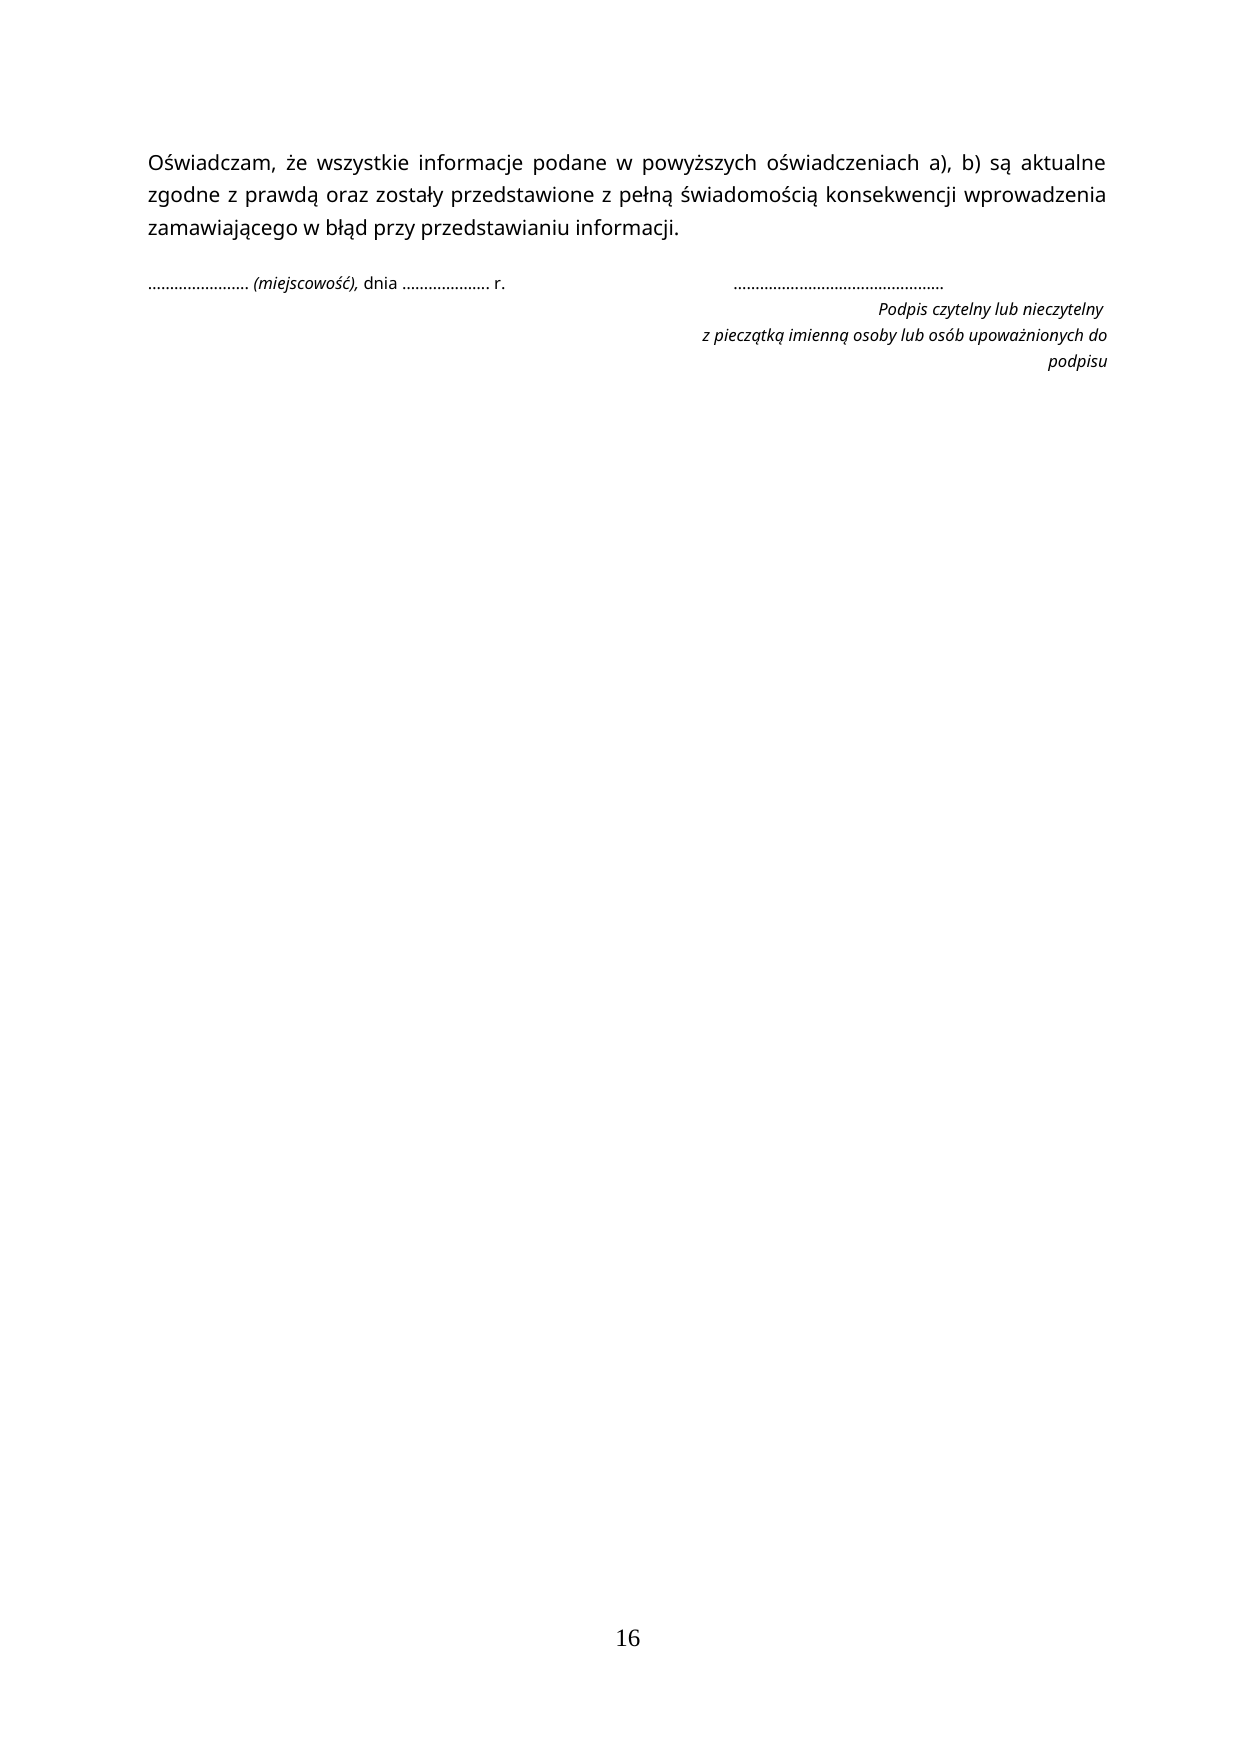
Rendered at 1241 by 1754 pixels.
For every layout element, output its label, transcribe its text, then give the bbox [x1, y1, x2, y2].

text Oświadczam, że wszystkie informacje podane w powyższych oświadczeniach a), b) są aktualne zgodne z prawdą oraz zostały przedstawione z pełną świadomością konsekwencji wprowadzenia zamawiającego w błąd przy przedstawianiu informacji. [148, 148, 1107, 241]
text Podpis czytelny lub nieczytelny z pieczątką imienną osoby lub osób upoważnionych do podpisu [664, 297, 1107, 372]
text …………….……. (miejscowość), dnia ………….……. r. ………………………………………… [148, 271, 1107, 294]
